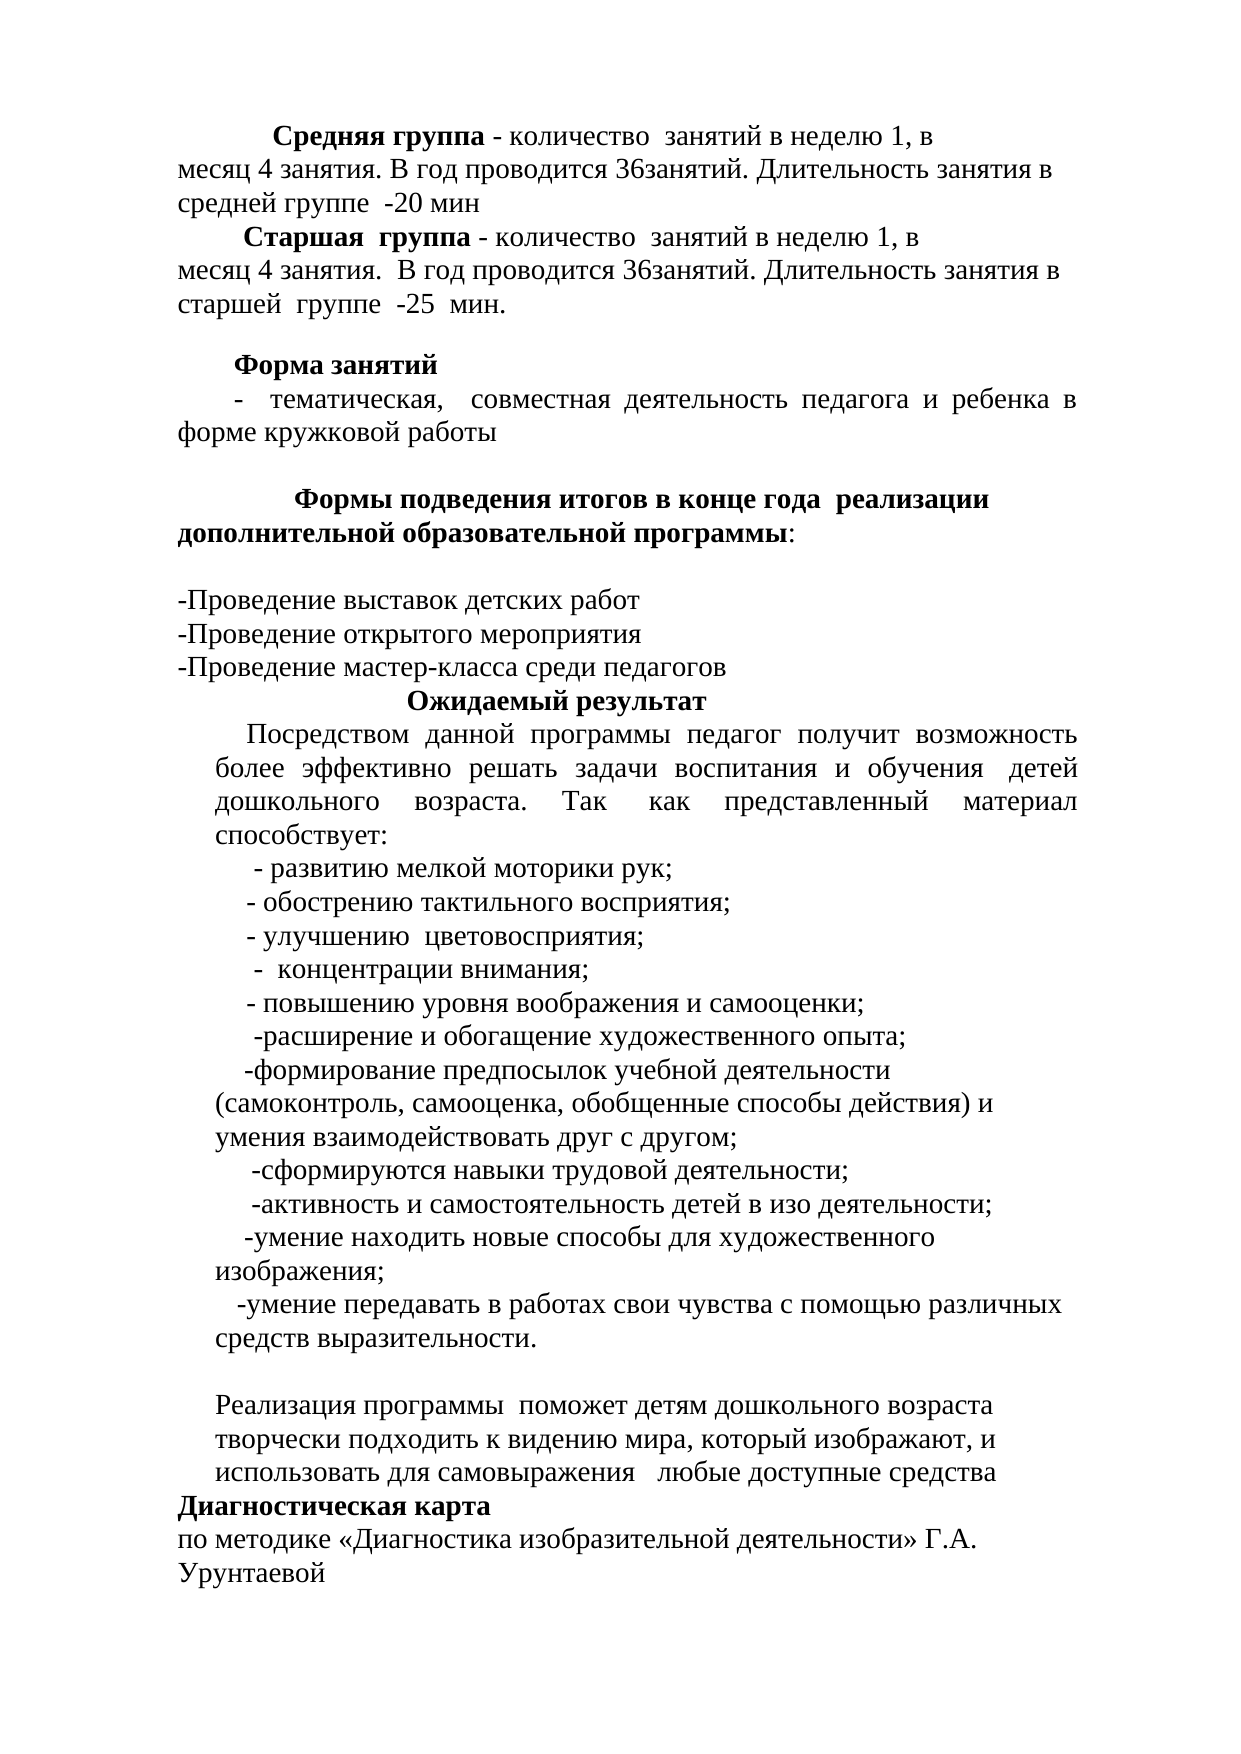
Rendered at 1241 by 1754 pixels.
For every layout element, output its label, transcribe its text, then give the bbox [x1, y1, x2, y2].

text -умение находить новые способы для художественного изображения; [215, 1219, 1078, 1287]
text - развитию мелкой моторики рук; [215, 851, 1078, 884]
text Ожидаемый результат [215, 683, 1078, 716]
text Диагностическая карта [177, 1488, 1078, 1521]
text -сформируются навыки трудовой деятельности; [215, 1152, 1078, 1186]
text - тематическая, совместная деятельность педагога и ребенка в форме кружковой работы [177, 381, 1078, 448]
text Реализация программы поможет детям дошкольного возраста творчески подходить к видению мира, который изображают, и использовать для самовыражения любые доступные средства [215, 1387, 1078, 1488]
text - обострению тактильного восприятия; [215, 884, 1078, 918]
text по методике «Диагностика изобразительной деятельности» Г.А. Урунтаевой [177, 1521, 1078, 1588]
text -активность и самостоятельность детей в изо деятельности; [215, 1186, 1078, 1219]
text Посредством данной программы педагог получит возможность более эффективно решать задачи воспитания и обучения детей дошкольного возраста. Так как представленный материал способствует: [215, 716, 1078, 851]
text - концентрации внимания; [215, 951, 1078, 985]
text - улучшению цветовосприятия; [215, 918, 1078, 951]
text -умение передавать в работах свои чувства с помощью различных средств выразительности. [215, 1287, 1078, 1354]
text -Проведение открытого мероприятия [177, 616, 1078, 649]
text - повышению уровня воображения и самооценки; [215, 985, 1078, 1018]
text -расширение и обогащение художественного опыта; [215, 1018, 1078, 1052]
text Старшая группа - количество занятий в неделю 1, в месяц 4 занятия. В год проводится 36занятий. Длительность занятия в старшей группе -25 мин. [177, 219, 1078, 319]
text Средняя группа - количество занятий в неделю 1, в месяц 4 занятия. В год проводится 36занятий. Длительность занятия в средней группе -20 мин [177, 118, 1078, 219]
text -формирование предпосылок учебной деятельности (самоконтроль, самооценка, обобщенные способы действия) и умения взаимодействовать друг с другом; [215, 1052, 1078, 1152]
text -Проведение выставок детских работ [177, 582, 1078, 616]
text Форма занятий [177, 347, 1078, 381]
text -Проведение мастер-класса среди педагогов [177, 649, 1078, 683]
text Формы подведения итогов в конце года реализации дополнительной образовательной программы: [177, 482, 1078, 549]
